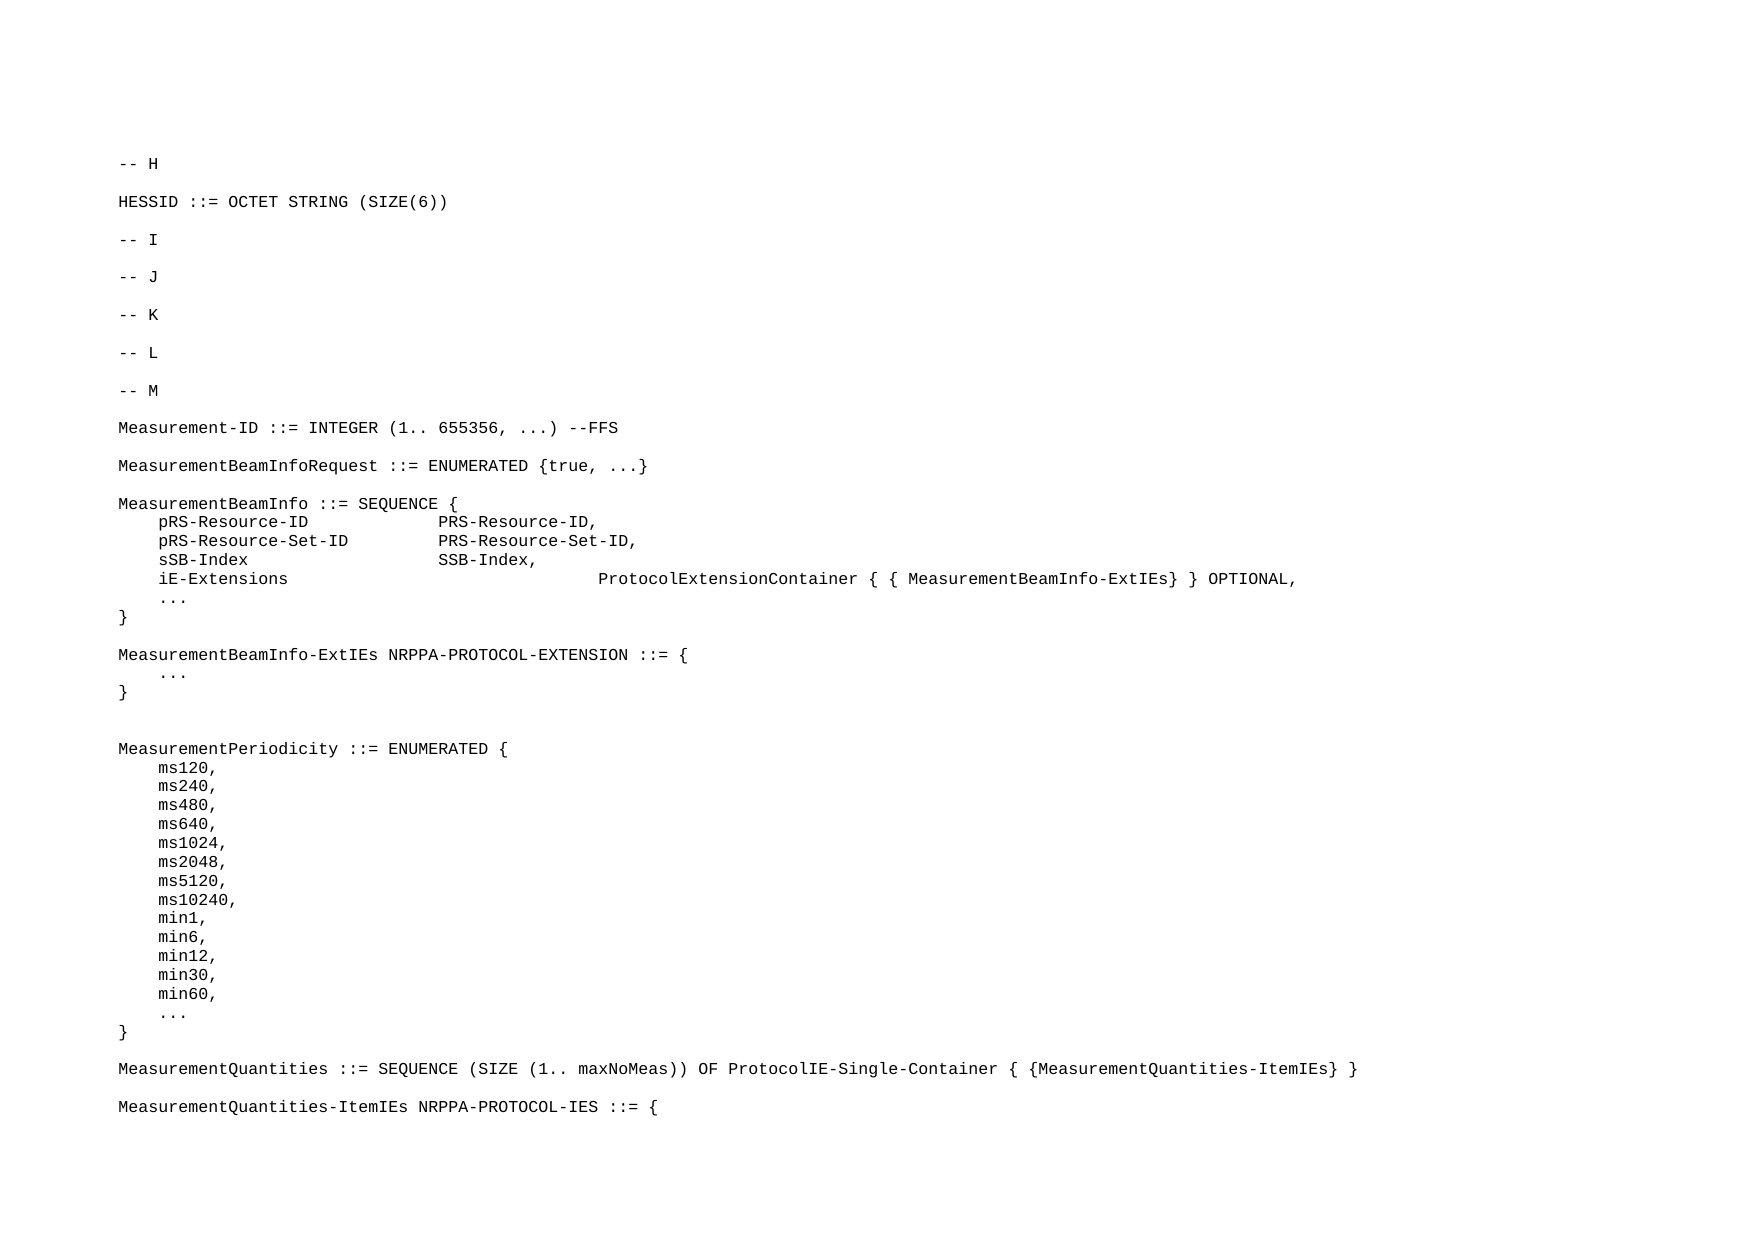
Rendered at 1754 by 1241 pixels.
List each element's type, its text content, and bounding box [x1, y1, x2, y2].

text ms10240, [118, 891, 1606, 910]
text ms120, [118, 759, 1606, 778]
text -- M [118, 382, 1606, 401]
text -- I [118, 231, 1606, 250]
text -- H [118, 156, 1606, 175]
text ms640, [118, 816, 1606, 834]
text HESSID ::= OCTET STRING (SIZE(6)) [118, 193, 1606, 212]
text -- L [118, 344, 1606, 363]
text min60, [118, 985, 1606, 1004]
text min12, [118, 948, 1606, 967]
text min30, [118, 967, 1606, 985]
text ms2048, [118, 853, 1606, 872]
text ms240, [118, 778, 1606, 797]
text min6, [118, 929, 1606, 948]
text ms480, [118, 797, 1606, 816]
text Measurement-ID ::= INTEGER (1.. [118, 420, 1606, 439]
text } [118, 1023, 1606, 1042]
text ... [118, 1004, 1606, 1023]
text min1, [118, 910, 1606, 929]
text -- K [118, 307, 1606, 326]
text MeasurementQuantities-ItemIEs NRPPA-PROTOCOL-IES ::= { [118, 1098, 1606, 1117]
text ms1024, [118, 834, 1606, 853]
text MeasurementPeriodicity ::= ENUMERATED { [118, 740, 1606, 759]
text ms5120, [118, 872, 1606, 891]
text -- J [118, 269, 1606, 288]
text MeasurementQuantities ::= SEQUENCE (SIZE (1.. maxNoMeas)) OF ProtocolIE-Single-Container { {MeasurementQuantities-ItemIEs} } [118, 1061, 1606, 1080]
